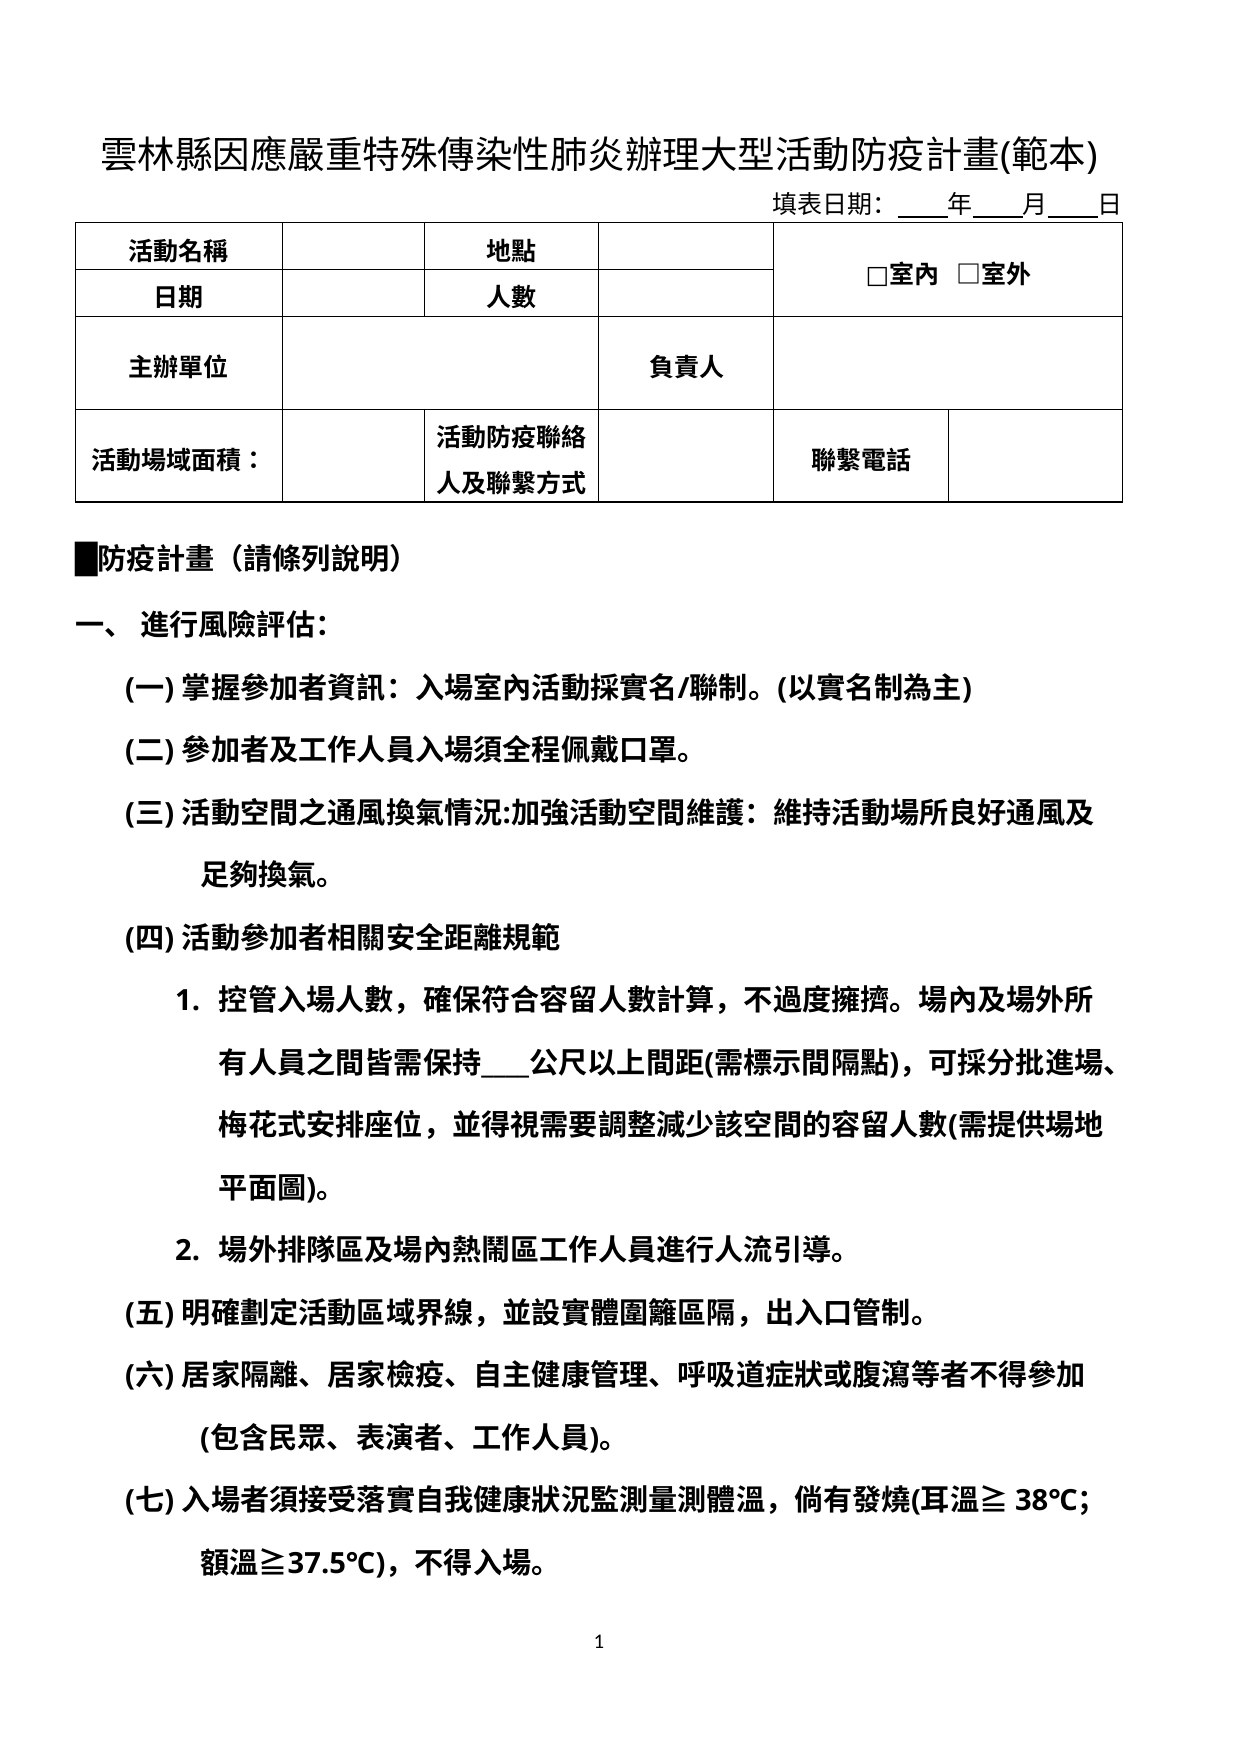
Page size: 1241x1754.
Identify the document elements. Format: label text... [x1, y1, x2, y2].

table_header [599, 223, 773, 269]
list 居家隔離、居家檢疫、自主健康管理、呼吸道症狀或腹瀉等者不得參加(包含民眾、表演者、工作人員)。 [125, 1336, 1122, 1461]
text 雲林縣因應嚴重特殊傳染性肺炎辦理大型活動防疫計畫(範本) [75, 118, 1122, 181]
table_cell [774, 317, 1122, 409]
table_cell [283, 270, 424, 316]
list 入場者須接受落實自我健康狀況監測量測體溫，倘有發燒(耳溫≧ 38℃；額溫≧37.5℃)，不得入場。 [125, 1461, 1122, 1586]
table_cell [949, 410, 1122, 501]
table_cell 日期 [76, 270, 282, 316]
table_cell 活動防疫聯絡人及聯繫方式 [425, 410, 598, 501]
table_cell 負責人 [599, 317, 773, 409]
list 參加者及工作人員入場須全程佩戴口罩。 [125, 711, 1122, 773]
list 進行風險評估： [75, 586, 1122, 648]
list 活動參加者相關安全距離規範 [125, 898, 1122, 961]
list 活動空間之通風換氣情況:加強活動空間維護：維持活動場所良好通風及足夠換氣。 [125, 773, 1122, 898]
text █防疫計畫（請條列說明） [75, 503, 1122, 586]
table_cell 活動場域面積： [76, 410, 282, 501]
table_header [283, 223, 424, 269]
table_cell [599, 410, 773, 501]
list 場外排隊區及場內熱鬧區工作人員進行人流引導。 [175, 1211, 1122, 1273]
table_header 地點 [425, 223, 598, 269]
table_cell [283, 317, 598, 409]
table_cell 主辦單位 [76, 317, 282, 409]
table_cell 聯繫電話 [774, 410, 948, 501]
table_cell 人數 [425, 270, 598, 316]
table_cell [599, 270, 773, 316]
list 掌握參加者資訊：入場室內活動採實名/聯制。(以實名制為主) [125, 648, 1122, 711]
table_cell [283, 410, 424, 501]
table_header □室內 □室外 [774, 223, 1122, 316]
list 控管入場人數，確保符合容留人數計算，不過度擁擠。場內及場外所有人員之間皆需保持____公尺以上間距(需標示間隔點)，可採分批進場、梅花式安排座位，並得視需要調整減少該空間的容留人數(需提供場地平面圖)。 [175, 961, 1122, 1211]
table_header 活動名稱 [76, 223, 282, 269]
list 明確劃定活動區域界線，並設實體圍籬區隔，出入口管制。 [125, 1273, 1122, 1336]
text 填表日期： 年 月 日 [75, 181, 1122, 222]
